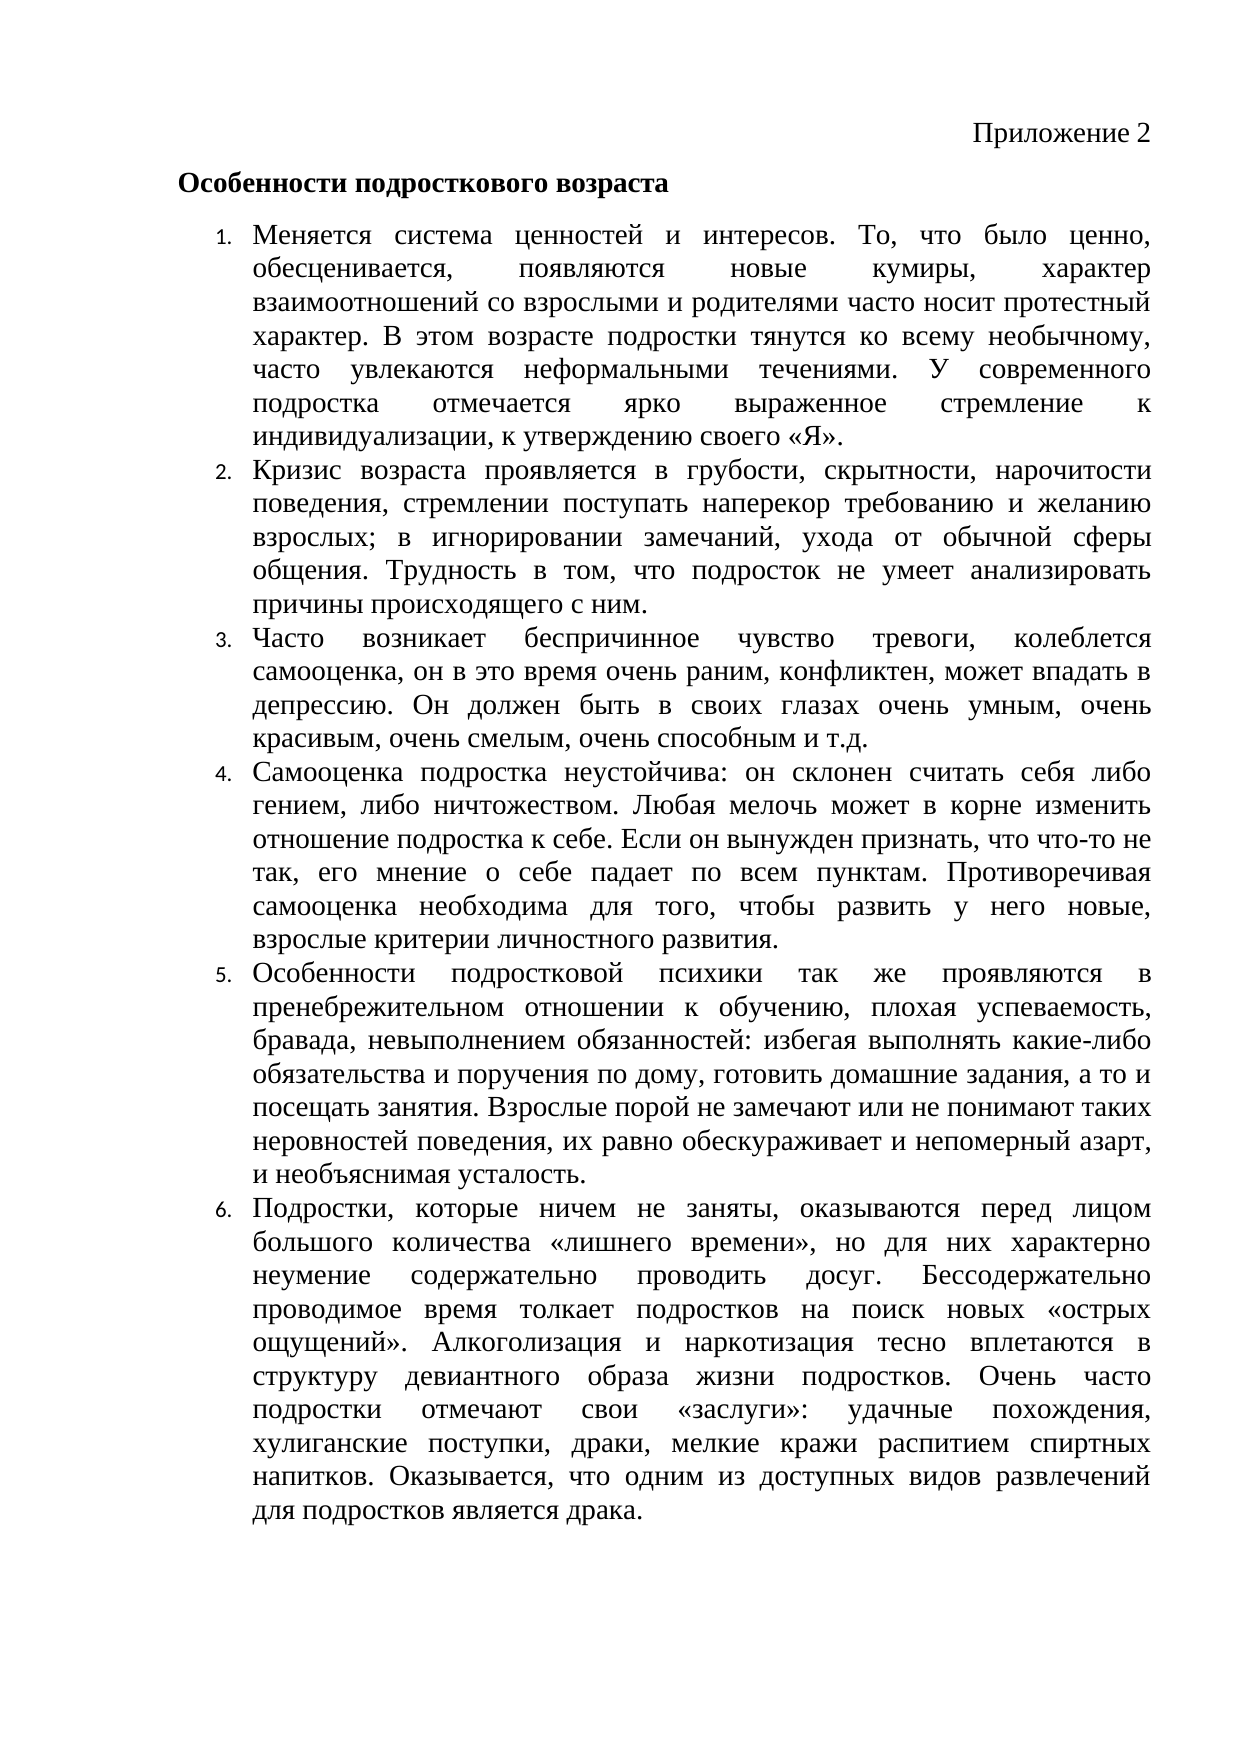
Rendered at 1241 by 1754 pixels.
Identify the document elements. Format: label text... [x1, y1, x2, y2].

text Приложение 2 [972, 115, 1166, 149]
subtitle Особенности подросткового возраста [177, 165, 1166, 198]
list Самооценка подростка неустойчива: он склонен считать себя либо гением, либо ничтожеством. Любая мелочь может в корне изменить отношение подростка к себе. Если он вынужден признать, что что-то не так, его мнение о себе падает по всем пунктам. Противоречивая самооценка необходима для того, чтобы развить у него новые, взрослые критерии личностного развития. [215, 754, 1152, 955]
list Особенности подростковой психики так же проявляются в пренебрежительном отношении к обучению, плохая успеваемость, бравада, невыполнением обязанностей: избегая выполнять какие-либо обязательства и поручения по дому, готовить домашние задания, а то и посещать занятия. Взрослые порой не замечают или не понимают таких неровностей поведения, их равно обескураживает и непомерный азарт, и необъяснимая усталость. [215, 955, 1152, 1190]
list Часто возникает беспричинное чувство тревоги, колеблется самооценка, он в это время очень раним, конфликтен, может впадать в депрессию. Он должен быть в своих глазах очень умным, очень красивым, очень смелым, очень способным и т.д. [215, 620, 1152, 754]
list Подростки, которые ничем не заняты, оказываются перед лицом большого количества «лишнего времени», но для них характерно неумение содержательно проводить досуг. Бессодержательно проводимое время толкает подростков на поиск новых «острых ощущений». Алкоголизация и наркотизация тесно вплетаются в структуру девиантного образа жизни подростков. Очень часто подростки отмечают свои «заслуги»: удачные похождения, хулиганские поступки, драки, мелкие кражи распитием спиртных напитков. Оказывается, что одним из доступных видов развлечений для подростков является драка. [215, 1190, 1152, 1526]
list Меняется система ценностей и интересов. То, что было ценно, обесценивается, появляются новые кумиры, характер взаимоотношений со взрослыми и родителями часто носит протестный характер. В этом возрасте подростки тянутся ко всему необычному, часто увлекаются неформальными течениями. У современного подростка отмечается ярко выраженное стремление к индивидуализации, к утверждению своего «Я». [215, 217, 1152, 452]
list Кризис возраста проявляется в грубости, скрытности, нарочитости поведения, стремлении поступать наперекор требованию и желанию взрослых; в игнорировании замечаний, ухода от обычной сферы общения. Трудность в том, что подросток не умеет анализировать причины происходящего с ним. [215, 452, 1152, 619]
